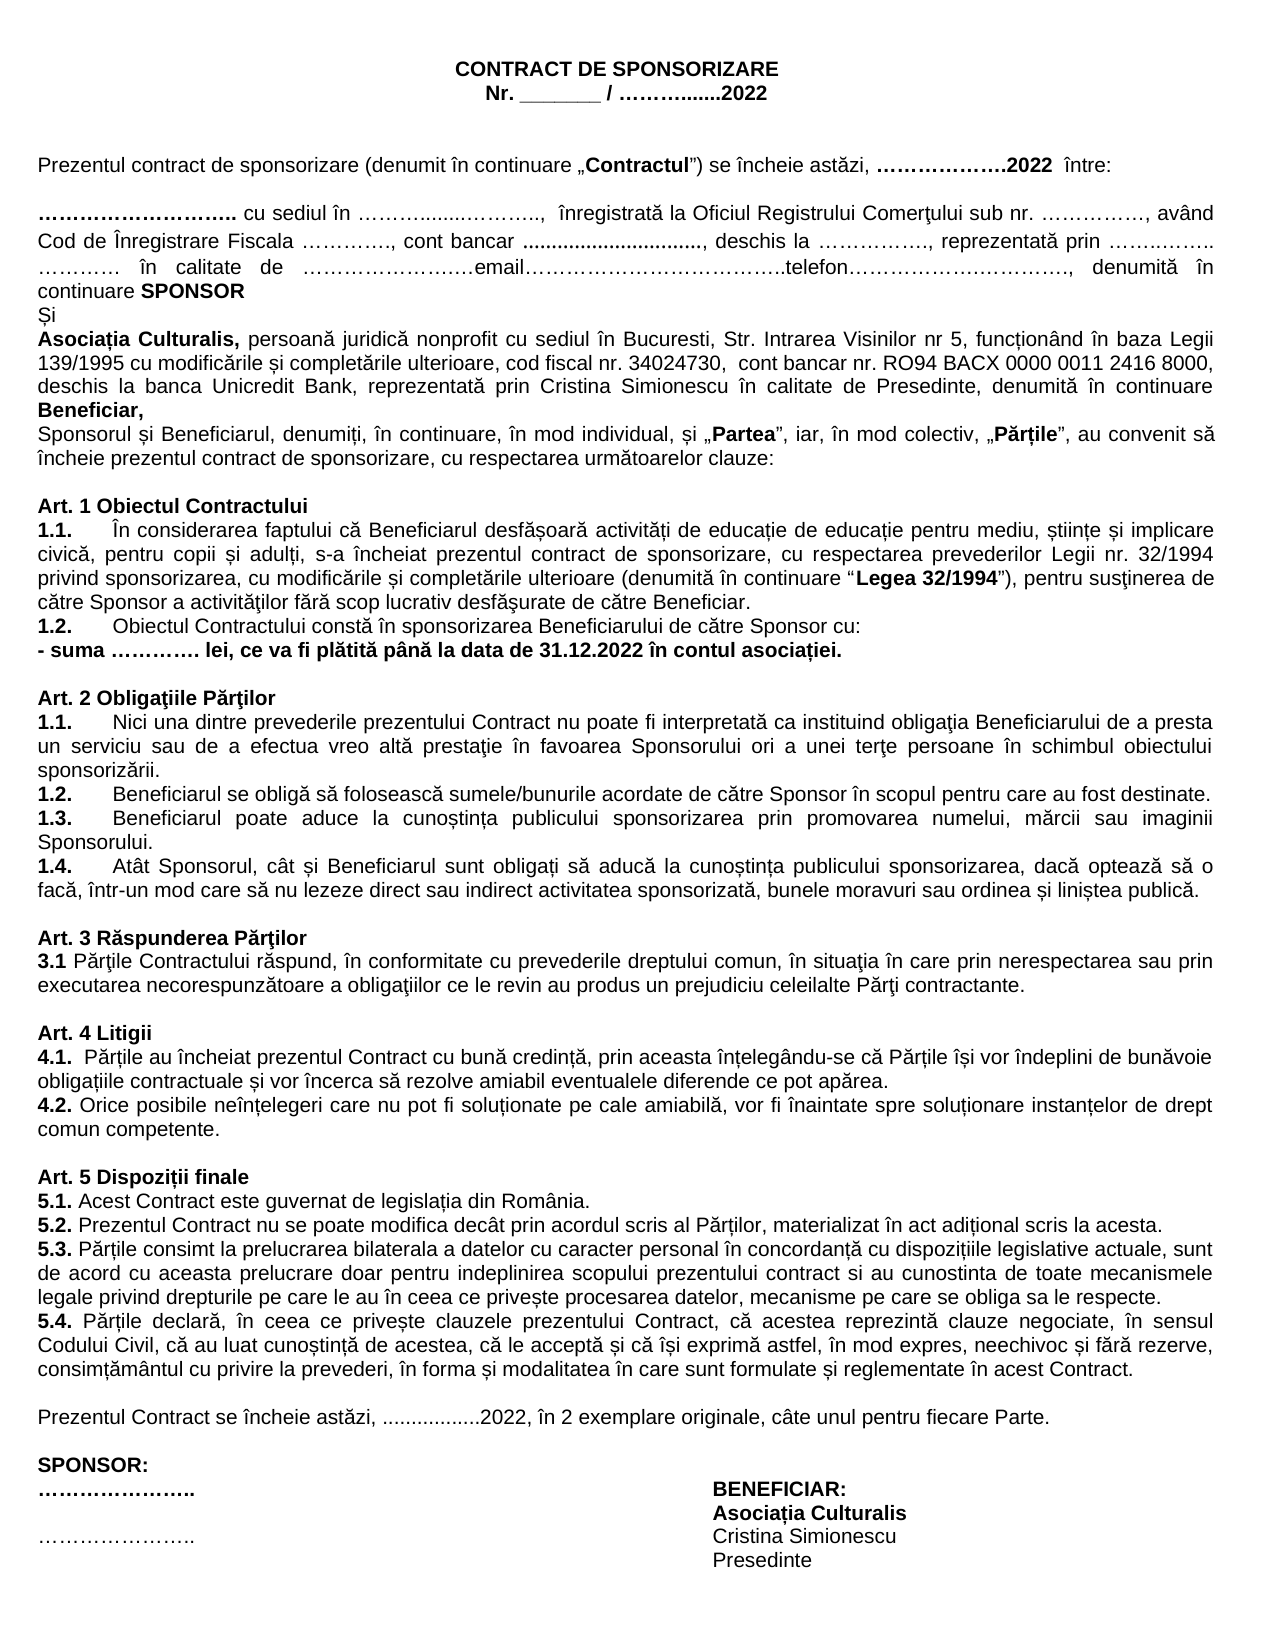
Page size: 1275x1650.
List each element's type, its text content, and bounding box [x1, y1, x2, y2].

text Prezentul Contract se încheie astăzi, .................2022, în 2 exemplare originale, câte unul pentru fiecare Parte. [37, 1404, 1215, 1428]
list Atât Sponsorul, cât și Beneficiarul sunt obligați să aducă la cunoștința publicului sponsorizarea, dacă optează să o facă, într-un mod care să nu lezeze direct sau indirect activitatea sponsorizată, bunele moravuri sau ordinea și liniștea publică. [37, 853, 1215, 901]
text 4.2. Orice posibile neînțelegeri care nu pot fi soluționate pe cale amiabilă, vor fi înaintate spre soluționare instanțelor de drept comun competente. [37, 1093, 1215, 1141]
list În considerarea faptului că Beneficiarul desfășoară activități de educație de educație pentru mediu, științe și implicare civică, pentru copii și adulți, s-a încheiat prezentul contract de sponsorizare, cu respectarea prevederilor Legii nr. 32/1994 privind sponsorizarea, cu modificările și completările ulterioare (denumită în continuare “Legea 32/1994”), pentru susţinerea de către Sponsor a activităţilor fără scop lucrativ desfăşurate de către Beneficiar. [37, 518, 1215, 614]
text Prezentul contract de sponsorizare (denumit în continuare „Contractul”) se încheie astăzi, ……………….2022 între: [37, 153, 1215, 177]
list Obiectul Contractului constă în sponsorizarea Beneficiarului de către Sponsor cu: [37, 614, 1215, 638]
text - suma …………. lei, ce va fi plătită până la data de 31.12.2022 în contul asociației. [37, 638, 1215, 662]
list Nici una dintre prevederile prezentului Contract nu poate fi interpretată ca instituind obligaţia Beneficiarului de a presta un serviciu sau de a efectua vreo altă prestaţie în favoarea Sponsorului ori a unei terţe persoane în schimbul obiectului sponsorizării. [37, 710, 1215, 782]
text Art. 1 Obiectul Contractului [37, 494, 1215, 518]
text Și [37, 302, 1215, 326]
text 5.1. Acest Contract este guvernat de legislația din România. [37, 1189, 1215, 1213]
text 4.1. Părțile au încheiat prezentul Contract cu bună credință, prin aceasta înțelegându-se că Părțile își vor îndeplini de bunăvoie obligațiile contractuale și vor încerca să rezolve amiabil eventualele diferende ce pot apărea. [37, 1045, 1215, 1093]
text 3.1 Părţile Contractului răspund, în conformitate cu prevederile dreptului comun, în situaţia în care prin nerespectarea sau prin executarea necorespunzătoare a obligaţiilor ce le revin au produs un prejudiciu celeilalte Părţi contractante. [37, 949, 1215, 997]
text ………………….. Cristina Simionescu [37, 1524, 1215, 1548]
text Asociația Culturalis [637, 1500, 1215, 1524]
text Asociația Culturalis, persoană juridică nonprofit cu sediul în Bucuresti, Str. Intrarea Visinilor nr 5, funcționând în baza Legii 139/1995 cu modificările și completările ulterioare, cod fiscal nr. 34024730, cont bancar nr. RO94 BACX 0000 0011 2416 8000, deschis la banca Unicredit Bank, reprezentată prin Cristina Simionescu în calitate de Presedinte, denumită în continuare Beneficiar, [37, 326, 1215, 422]
text CONTRACT DE SPONSORIZARE [19, 57, 1215, 81]
text ……………………….. cu sediul în ………........……….., înregistrată la Oficiul Registrului Comerţului sub nr. ……………, având Cod de Înregistrare Fiscala …………., cont bancar ……………………......., deschis la ……………., reprezentată prin ……..……..………… în calitate de ………………….…email………………………………..telefon……………….…………., denumită în continuare SPONSOR [37, 201, 1215, 302]
text 5.3. Părțile consimt la prelucrarea bilaterala a datelor cu caracter personal în concordanță cu dispozițiile legislative actuale, sunt de acord cu aceasta prelucrare doar pentru indeplinirea scopului prezentului contract si au cunostinta de toate mecanismele legale privind drepturile pe care le au în ceea ce privește procesarea datelor, mecanisme pe care se obliga sa le respecte. [37, 1237, 1215, 1309]
text Art. 2 Obligaţiile Părţilor [37, 686, 1215, 710]
list Beneficiarul se obligă să folosească sumele/bunurile acordate de către Sponsor în scopul pentru care au fost destinate. [37, 782, 1215, 806]
text Art. 3 Răspunderea Părţilor [37, 925, 1215, 949]
text Sponsorul și Beneficiarul, denumiți, în continuare, în mod individual, și „Partea”, iar, în mod colectiv, „Părțile”, au convenit să încheie prezentul contract de sponsorizare, cu respectarea următoarelor clauze: [37, 422, 1215, 470]
text SPONSOR: [37, 1452, 1215, 1476]
text Art. 5 Dispoziții finale [37, 1165, 1215, 1189]
text 5.2. Prezentul Contract nu se poate modifica decât prin acordul scris al Părților, materializat în act adițional scris la acesta. [37, 1213, 1215, 1237]
text ………………….. BENEFICIAR: [37, 1476, 1215, 1500]
text 5.4. Părțile declară, în ceea ce privește clauzele prezentului Contract, că acestea reprezintă clauze negociate, în sensul Codului Civil, că au luat cunoștință de acestea, că le acceptă și că își exprimă astfel, în mod expres, neechivoc și fără rezerve, consimțământul cu privire la prevederi, în forma și modalitatea în care sunt formulate și reglementate în acest Contract. [37, 1309, 1215, 1381]
text Art. 4 Litigii [37, 1021, 1215, 1045]
text Nr. _______ / ……….......2022 [37, 81, 1215, 105]
text Presedinte [37, 1548, 1215, 1572]
list Beneficiarul poate aduce la cunoștința publicului sponsorizarea prin promovarea numelui, mărcii sau imaginii Sponsorului. [37, 806, 1215, 853]
